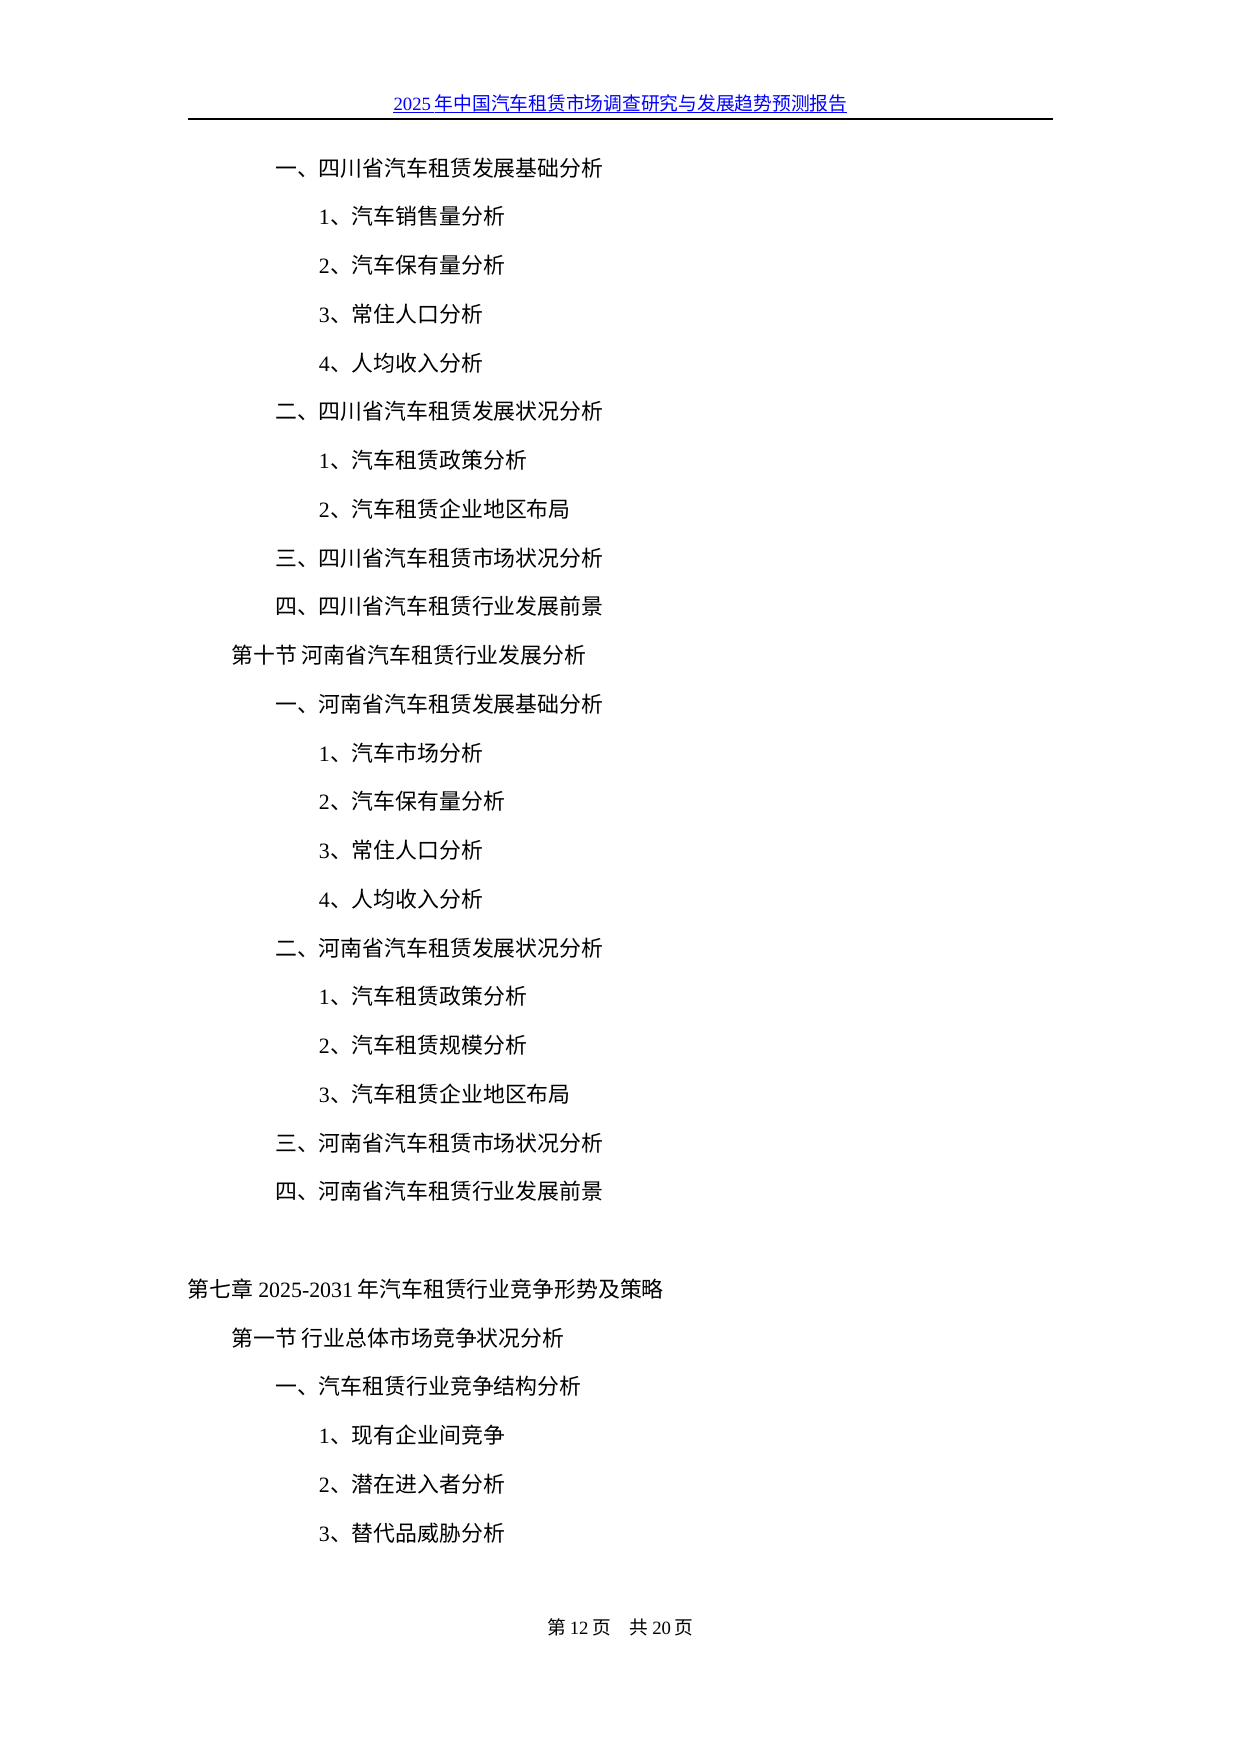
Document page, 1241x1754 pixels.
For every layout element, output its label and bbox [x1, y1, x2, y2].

text [187, 150, 1053, 1548]
